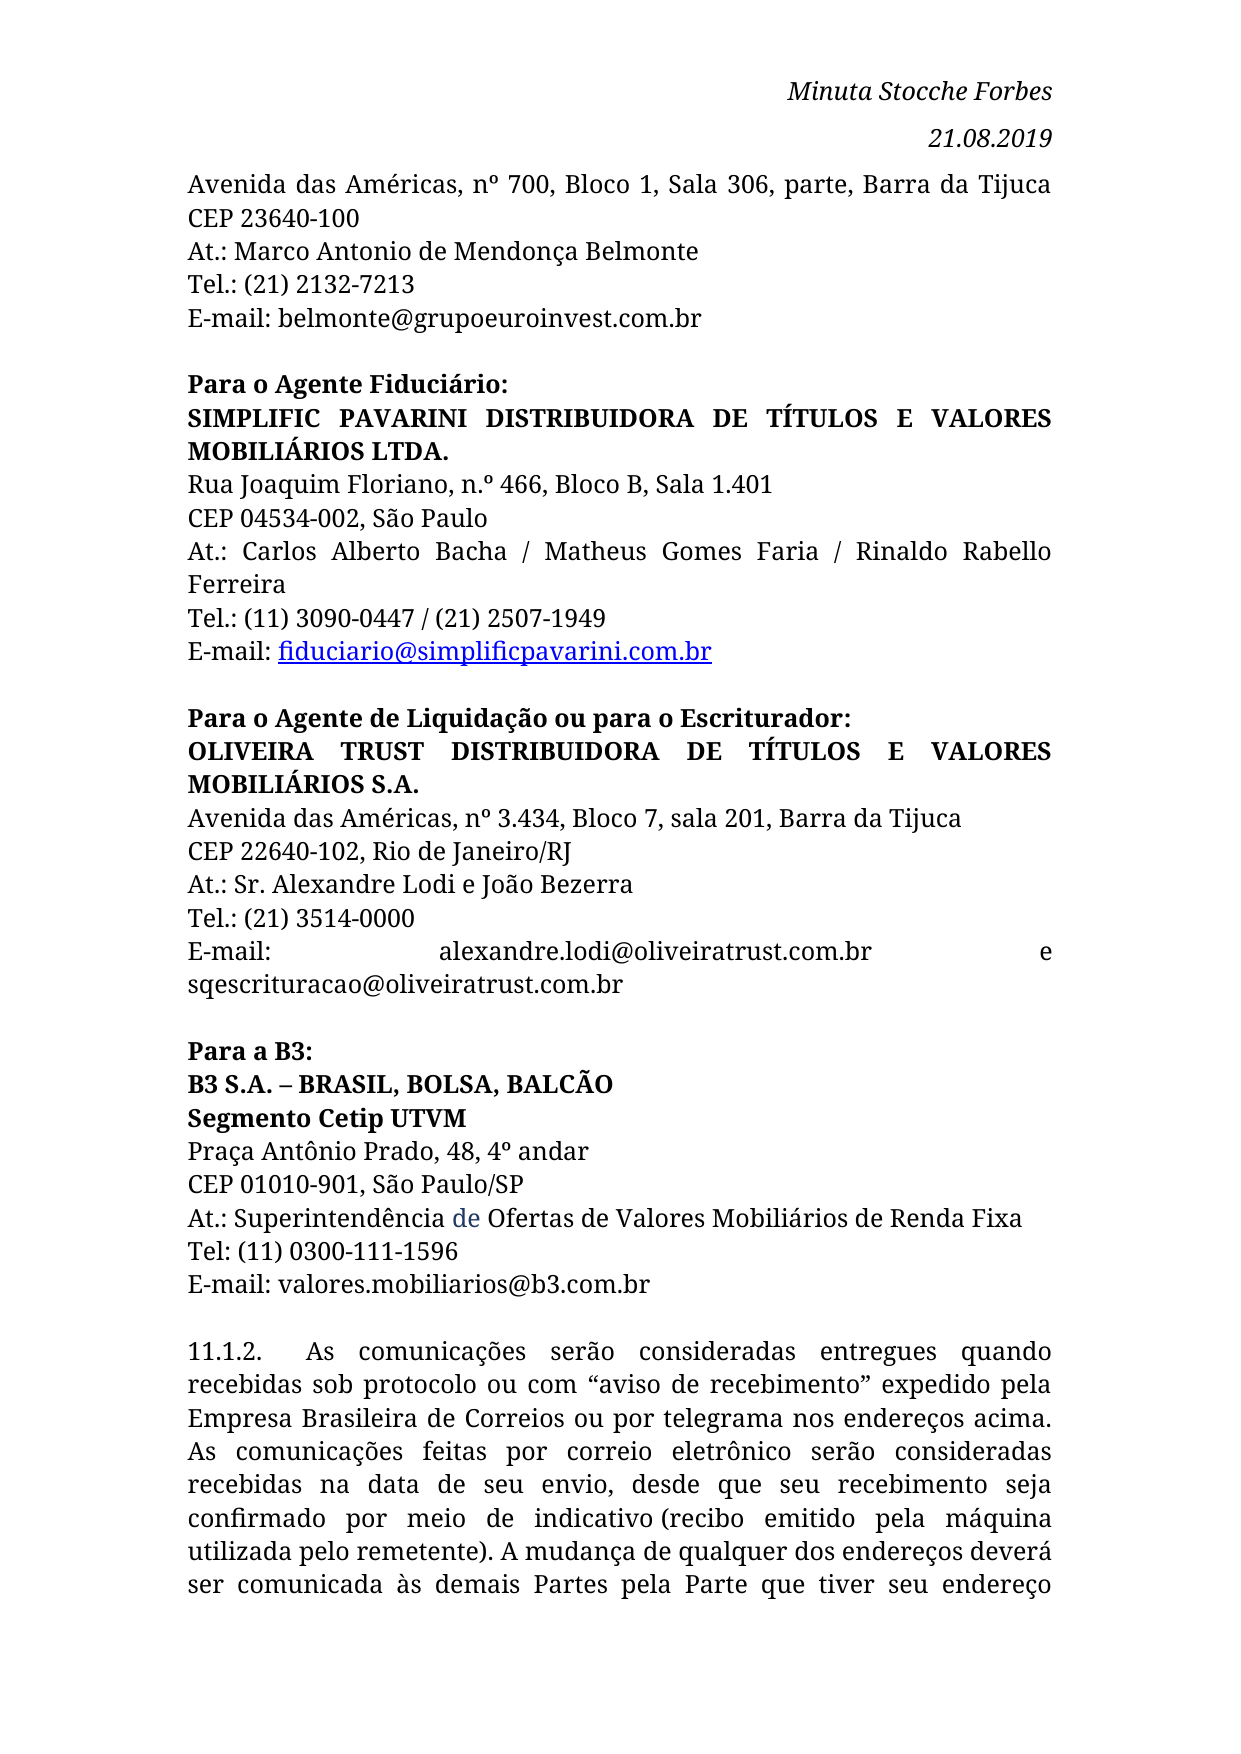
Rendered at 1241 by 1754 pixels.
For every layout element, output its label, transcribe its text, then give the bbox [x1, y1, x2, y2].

text OLIVEIRA TRUST DISTRIBUIDORA DE TÍTULOS E VALORES MOBILIÁRIOS S.A. [187, 734, 1053, 800]
text At.: Marco Antonio de Mendonça Belmonte [187, 234, 1053, 267]
text Para o Agente Fiduciário: [187, 367, 1053, 400]
text Tel.: (21) 3514-0000 [187, 900, 1053, 934]
text At.: Superintendência de Ofertas de Valores Mobiliários de Renda Fixa [187, 1200, 1053, 1234]
text Avenida das Américas, nº 3.434, Bloco 7, sala 201, Barra da Tijuca [187, 800, 1053, 834]
text At.: Carlos Alberto Bacha / Matheus Gomes Faria / Rinaldo Rabello Ferreira [187, 534, 1053, 600]
text CEP 22640-102, Rio de Janeiro/RJ [187, 834, 1053, 867]
text Para a B3: [187, 1034, 1053, 1067]
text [187, 1334, 1053, 1600]
text Avenida das Américas, nº 700, Bloco 1, Sala 306, parte, Barra da Tijuca CEP 23640-100 [187, 167, 1053, 234]
text E-mail: fiduciario@simplificpavarini.com.br [187, 634, 1053, 667]
text B3 S.A. – BRASIL, BOLSA, BALCÃO [187, 1067, 1053, 1100]
text SIMPLIFIC PAVARINI DISTRIBUIDORA DE TÍTULOS E VALORES MOBILIÁRIOS LTDA. [187, 400, 1053, 467]
text Rua Joaquim Floriano, n.º 466, Bloco B, Sala 1.401 [187, 467, 1053, 500]
text Segmento Cetip UTVM [187, 1100, 1053, 1134]
text Tel.: (21) 2132-7213 [187, 267, 1053, 300]
text E-mail: belmonte@grupoeuroinvest.com.br [187, 300, 1053, 334]
text Para o Agente de Liquidação ou para o Escriturador: [187, 700, 1053, 734]
text Praça Antônio Prado, 48, 4º andar [187, 1134, 1053, 1167]
text Tel: (11) 0300-111-1596 [187, 1234, 1053, 1267]
text CEP 04534-002, São Paulo [187, 500, 1053, 534]
text Tel.: (11) 3090-0447 / (21) 2507-1949 [187, 600, 1053, 634]
text E-mail: valores.mobiliarios@b3.com.br [187, 1267, 1053, 1300]
text CEP 01010-901, São Paulo/SP [187, 1167, 1053, 1200]
text E-mail: alexandre.lodi@oliveiratrust.com.br e sqescrituracao@oliveiratrust.com.br [187, 934, 1053, 1000]
text At.: Sr. Alexandre Lodi e João Bezerra [187, 867, 1053, 900]
